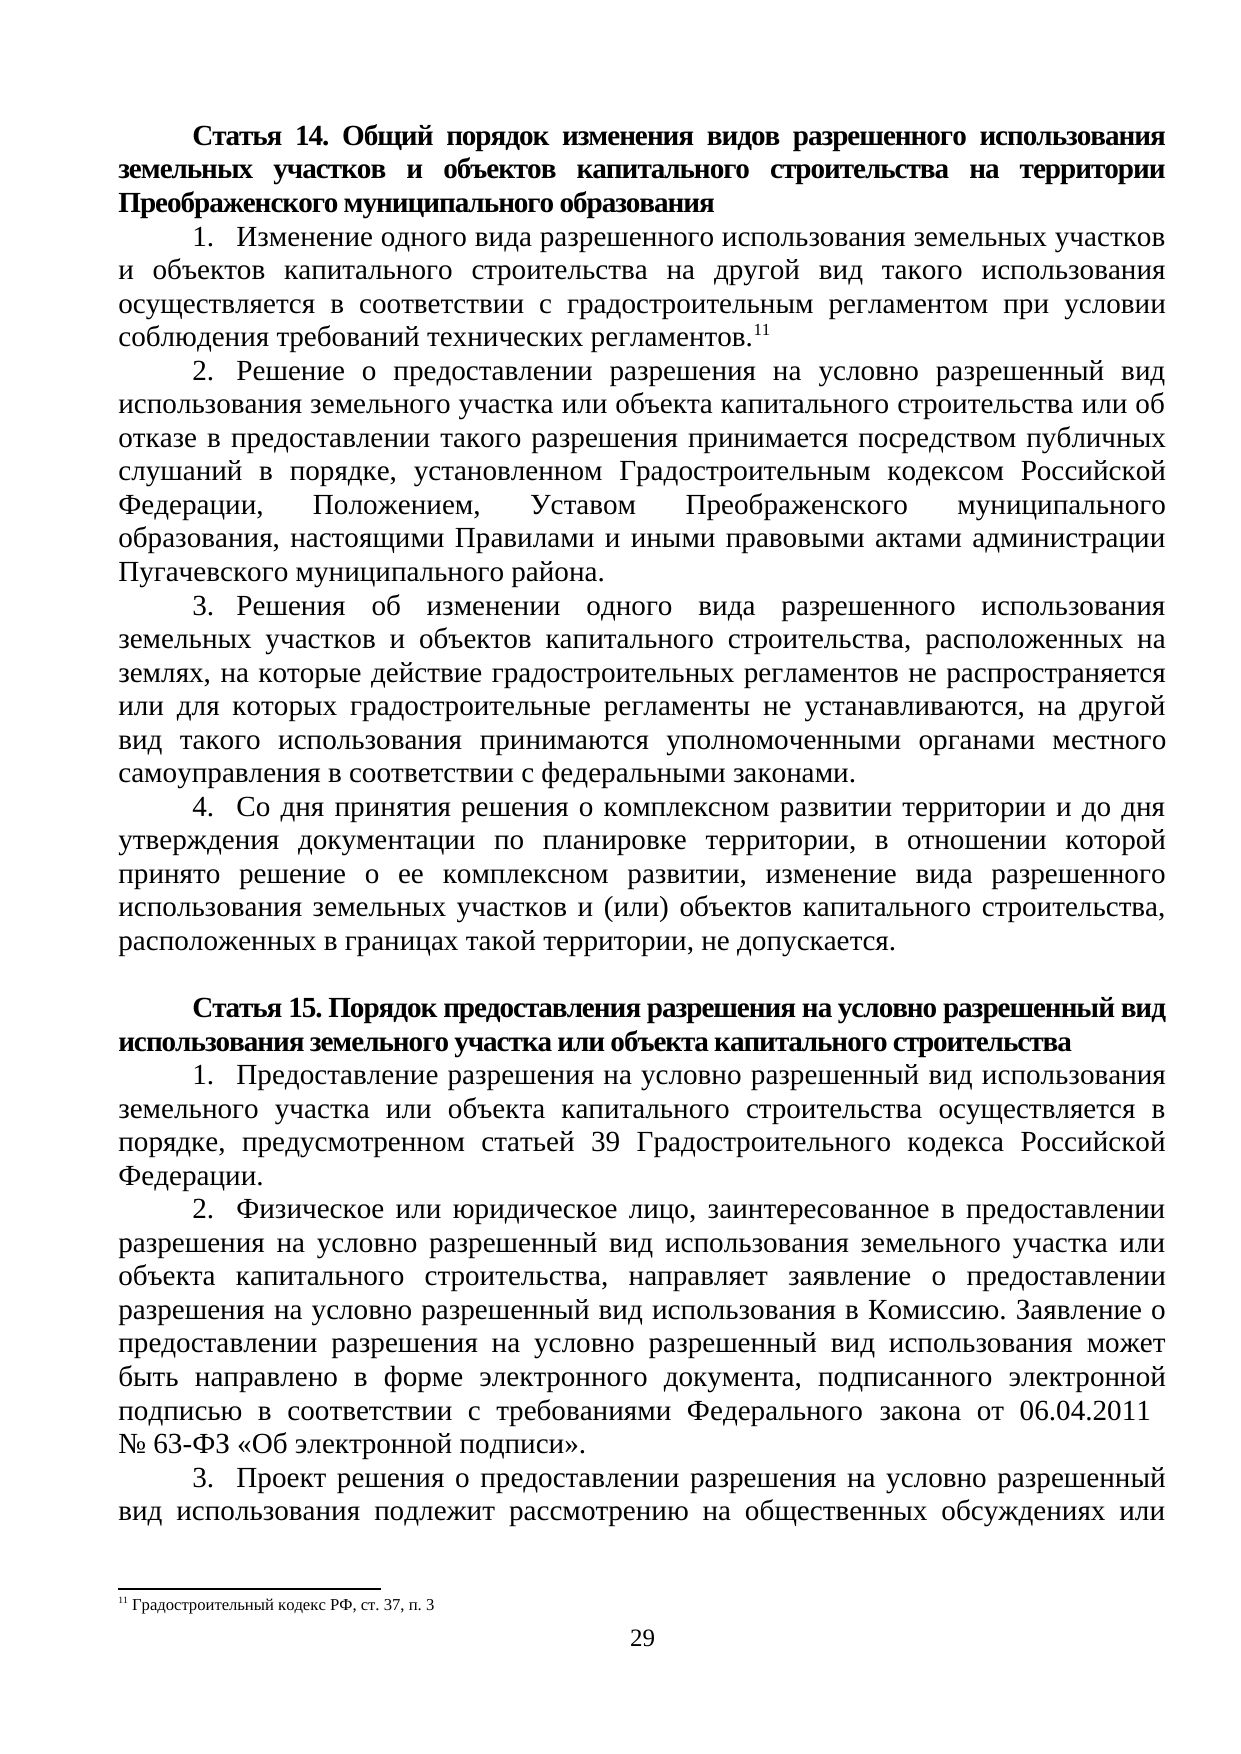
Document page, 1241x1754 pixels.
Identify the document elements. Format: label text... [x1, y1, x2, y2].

list Со дня принятия решения о комплексном развитии территории и до дня утверждения документации по планировке территории, в отношении которой принято решение о ее комплексном развитии, изменение вида разрешенного использования земельных участков и (или) объектов капитального строительства, расположенных в границах такой территории, не допускается. [118, 789, 1167, 957]
list Решения об изменении одного вида разрешенного использования земельных участков и объектов капитального строительства, расположенных на землях, на которые действие градостроительных регламентов не распространяется или для которых градостроительные регламенты не устанавливаются, на другой вид такого использования принимаются уполномоченными органами местного самоуправления в соответствии с федеральными законами. [118, 588, 1167, 789]
list Физическое или юридическое лицо, заинтересованное в предоставлении разрешения на условно разрешенный вид использования земельного участка или объекта капитального строительства, направляет заявление о предоставлении разрешения на условно разрешенный вид использования в Комиссию. Заявление о предоставлении разрешения на условно разрешенный вид использования может быть направлено в форме электронного документа, подписанного электронной подписью в соответствии с требованиями Федерального закона от 06.04.2011 № 63-ФЗ «Об электронной подписи». [118, 1191, 1167, 1460]
list Изменение одного вида разрешенного использования земельных участков и объектов капитального строительства на другой вид такого использования осуществляется в соответствии с градостроительным регламентом при условии соблюдения требований технических регламентов. [118, 219, 1167, 353]
list Решение о предоставлении разрешения на условно разрешенный вид использования земельного участка или объекта капитального строительства или об отказе в предоставлении такого разрешения принимается посредством публичных слушаний в порядке, установленном Градостроительным кодексом Российской Федерации, Положением, Уставом Преображенского муниципального образования, настоящими Правилами и иными правовыми актами администрации Пугачевского муниципального района. [118, 353, 1167, 588]
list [118, 1460, 1167, 1527]
subtitle Статья 15. Порядок предоставления разрешения на условно разрешенный вид использования земельного участка или объекта капитального строительства [118, 990, 1167, 1057]
subtitle Статья 14. Общий порядок изменения видов разрешенного использования земельных участков и объектов капитального строительства на территории Преображенского муниципального образования [118, 118, 1167, 219]
list Предоставление разрешения на условно разрешенный вид использования земельного участка или объекта капитального строительства осуществляется в порядке, предусмотренном статьей 39 Градостроительного кодекса Российской Федерации. [118, 1057, 1167, 1191]
